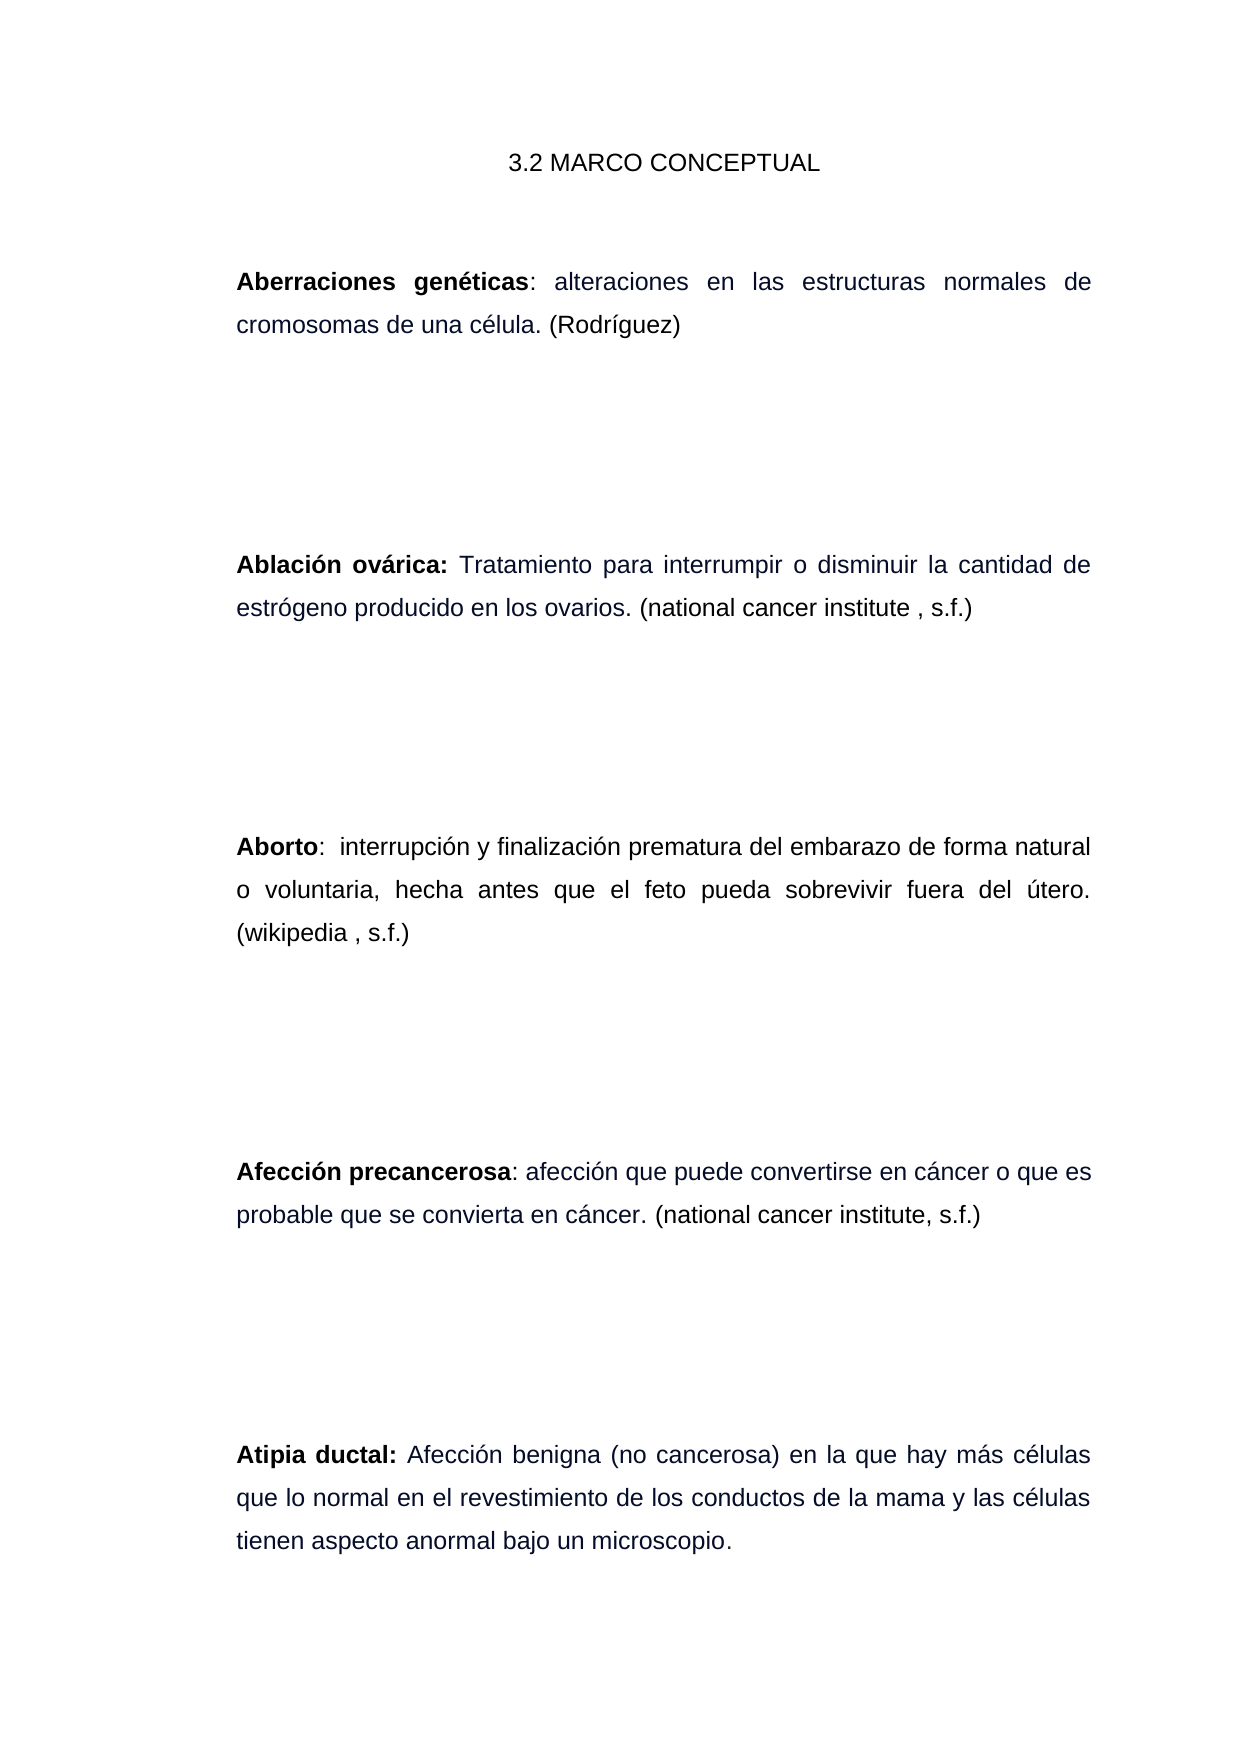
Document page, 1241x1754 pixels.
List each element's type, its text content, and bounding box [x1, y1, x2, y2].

text Atipia ductal: Afección benigna (no cancerosa) en la que hay más células que lo normal en el revestimiento de los conductos de la mama y las células tienen aspecto anormal bajo un microscopio. [236, 1439, 1092, 1554]
text Aberraciones genéticas: alteraciones en las estructuras normales de cromosomas de una célula. [236, 267, 1092, 339]
text Aborto: interrupción y finalización prematura del embarazo de forma natural o voluntaria, hecha antes que el feto pueda sobrevivir fuera del útero.​​ [236, 904, 1092, 947]
text Ablación ovárica: Tratamiento para interrumpir o disminuir la cantidad de estrógeno producido en los ovarios. [236, 549, 1092, 621]
text Afección precancerosa: afección que puede convertirse en cáncer o que es probable que se convierta en cáncer. [236, 1157, 1092, 1229]
text 3.2 MARCO CONCEPTUAL [236, 148, 1092, 176]
text Aborto: interrupción y finalización prematura del embarazo de forma natural o voluntaria, hecha antes que el feto pueda sobrevivir fuera del útero.​​ [236, 832, 1092, 875]
